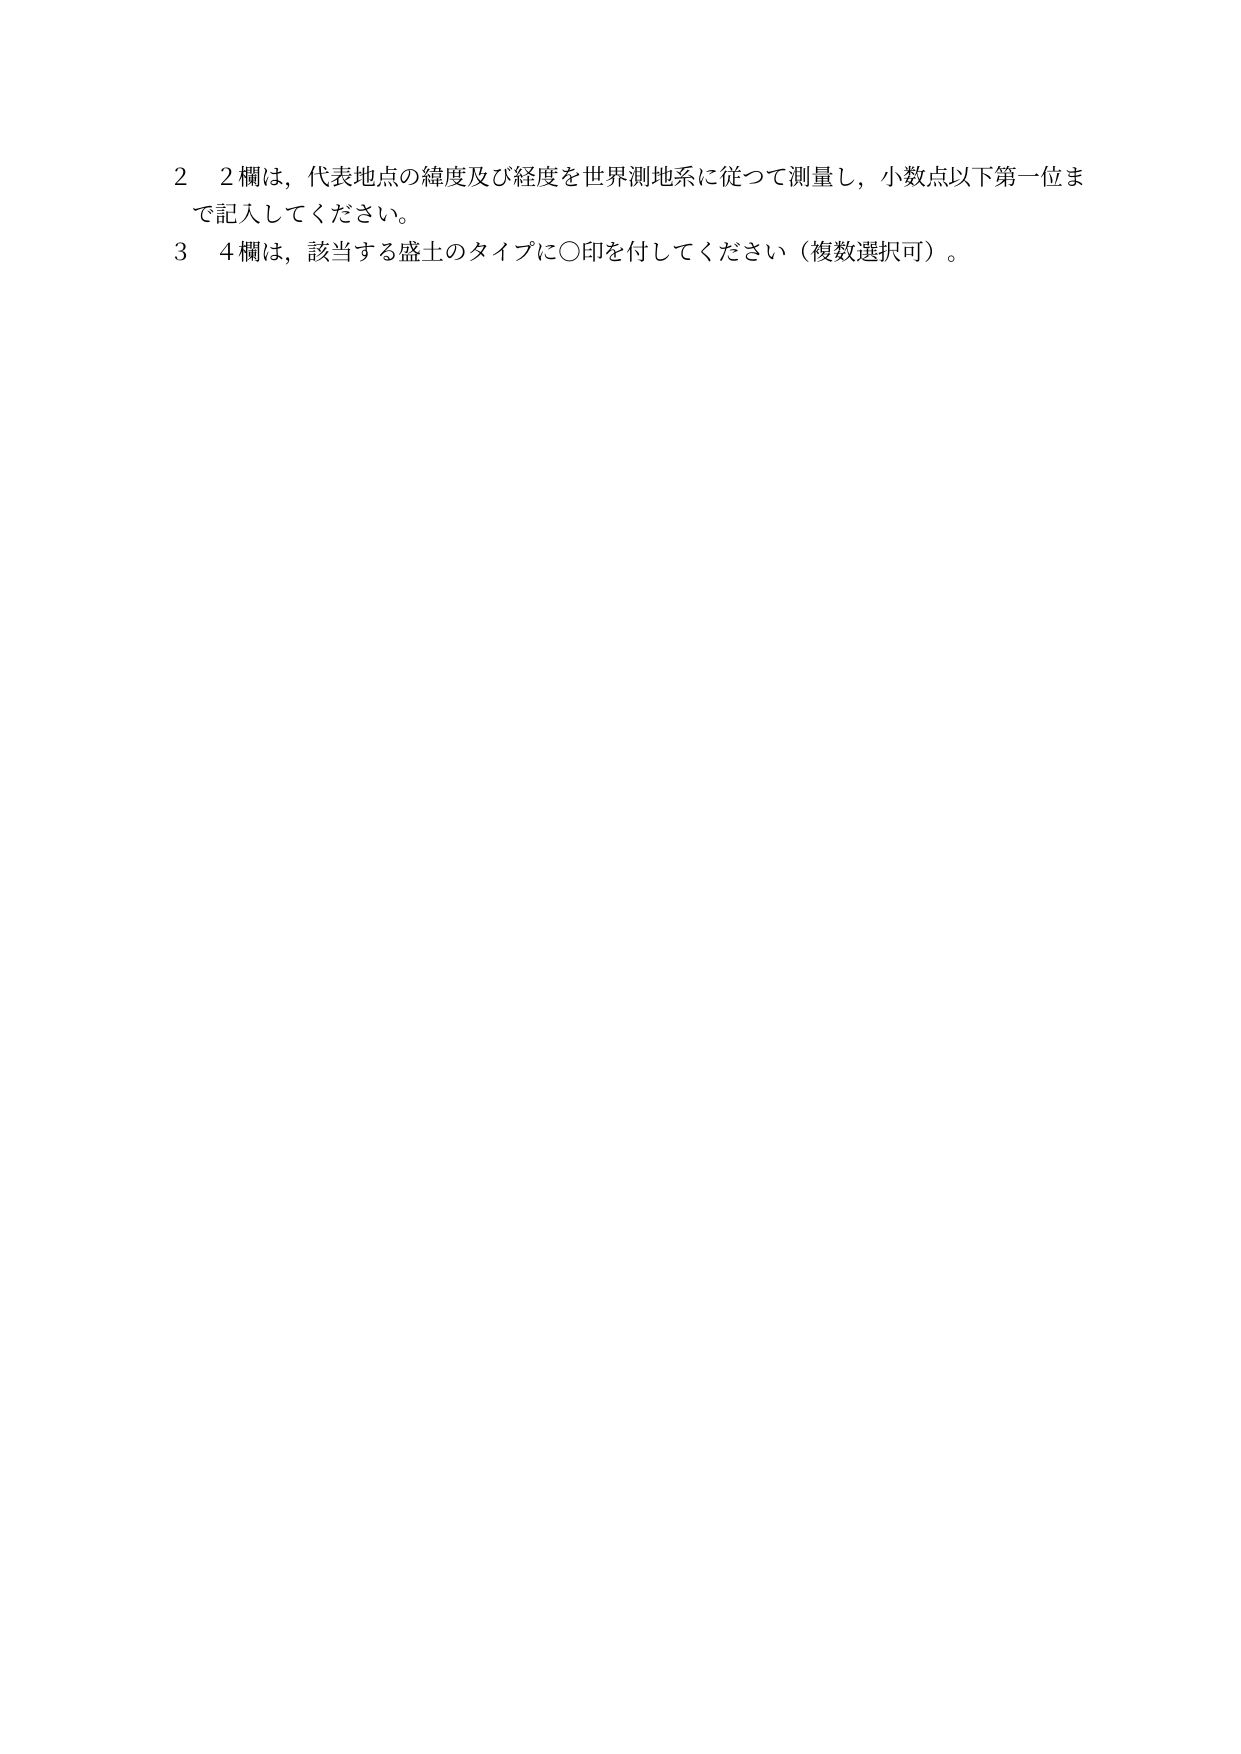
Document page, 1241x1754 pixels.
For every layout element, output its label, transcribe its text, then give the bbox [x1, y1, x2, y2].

text ３ ４欄は，該当する盛土のタイプに○印を付してください（複数選択可）。 [169, 231, 1093, 269]
text ２ ２欄は，代表地点の緯度及び経度を世界測地系に従つて測量し，小数点以下第一位まで記入してください。 [169, 156, 1093, 231]
